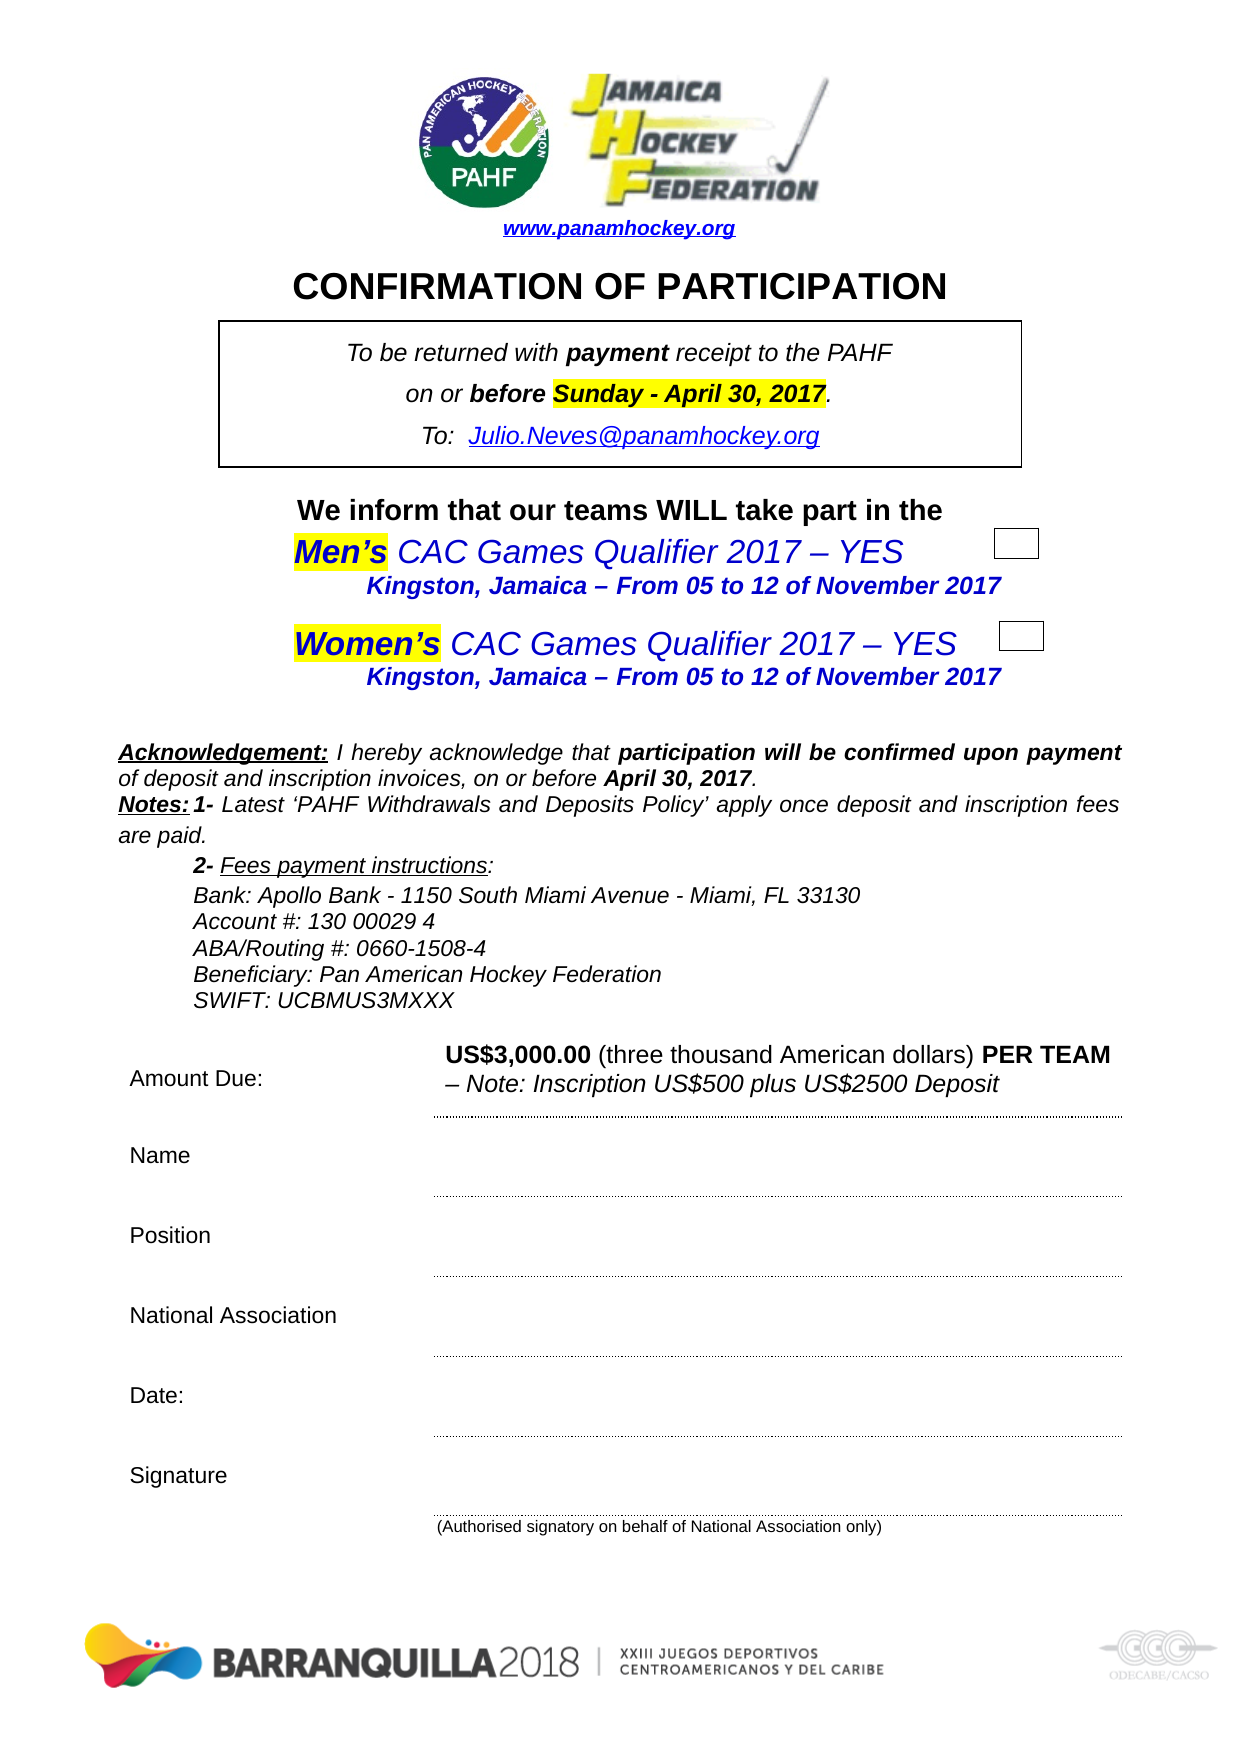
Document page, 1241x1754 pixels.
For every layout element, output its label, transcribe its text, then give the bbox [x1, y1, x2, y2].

table_cell Date: [118, 1356, 434, 1436]
subtitle Kingston, Jamaica – From 05 to 12 of November 2017 [118, 571, 1122, 599]
table_cell [434, 1196, 1122, 1276]
subtitle Kingston, Jamaica – From 05 to 12 of November 2017 [118, 662, 1122, 691]
table_cell National Association [118, 1276, 434, 1356]
table_cell [434, 1116, 1122, 1196]
table_header Amount Due: [118, 1040, 434, 1116]
text Bank: Apollo Bank - - , Account #: 130 00029 4 /Routing #: 0660-1508-4 [193, 882, 1122, 961]
text Notes: 1- Latest ‘PAHF Withdrawals and Deposits Policy’ apply once deposit and inscription fees are paid. [118, 791, 1122, 848]
table_cell Position [118, 1196, 434, 1276]
text SWIFT: UCBMUS3MXXX [118, 987, 1122, 1014]
subtitle To: Julio.Neves@panamhockey.org [220, 402, 1021, 466]
table_cell [434, 1356, 1122, 1436]
picture [410, 59, 831, 216]
table_header [995, 529, 1038, 557]
subtitle on or before Sunday - April 30, 2017. [220, 361, 1021, 402]
text Beneficiary: Pan American Hockey Federation [118, 961, 1122, 987]
text (Authorised signatory on behalf of National Association only) [418, 1516, 1122, 1536]
subtitle To be returned with payment receipt to the PAHF [220, 322, 1021, 361]
text 2- Fees payment instructions: [118, 852, 1122, 878]
table_header US$3,000.00 (three thousand American dollars) PER TEAM – Note: Inscription US$500 plus US$2500 Deposit [434, 1040, 1122, 1116]
table_cell [434, 1436, 1122, 1515]
table_header [1000, 622, 1043, 650]
text Acknowledgement: I hereby acknowledge that participation will be confirmed upon payment of deposit and inscription invoices, on or before April 30, 2017. [118, 739, 1122, 791]
subtitle Men’s CAC Games Qualifier 2017 – YES [118, 532, 1122, 571]
subtitle CONFIRMATION OF PARTICIPATION [118, 264, 1122, 307]
subtitle Women’s CAC Games Qualifier 2017 – YES [118, 623, 1122, 662]
picture [0, 1535, 1241, 1754]
table_cell Signature [118, 1436, 434, 1515]
subtitle We inform that our teams WILL take part in the [118, 493, 1122, 526]
table_cell Name [118, 1116, 434, 1196]
text www.panamhockey.org [118, 215, 1122, 239]
table_cell [434, 1276, 1122, 1356]
